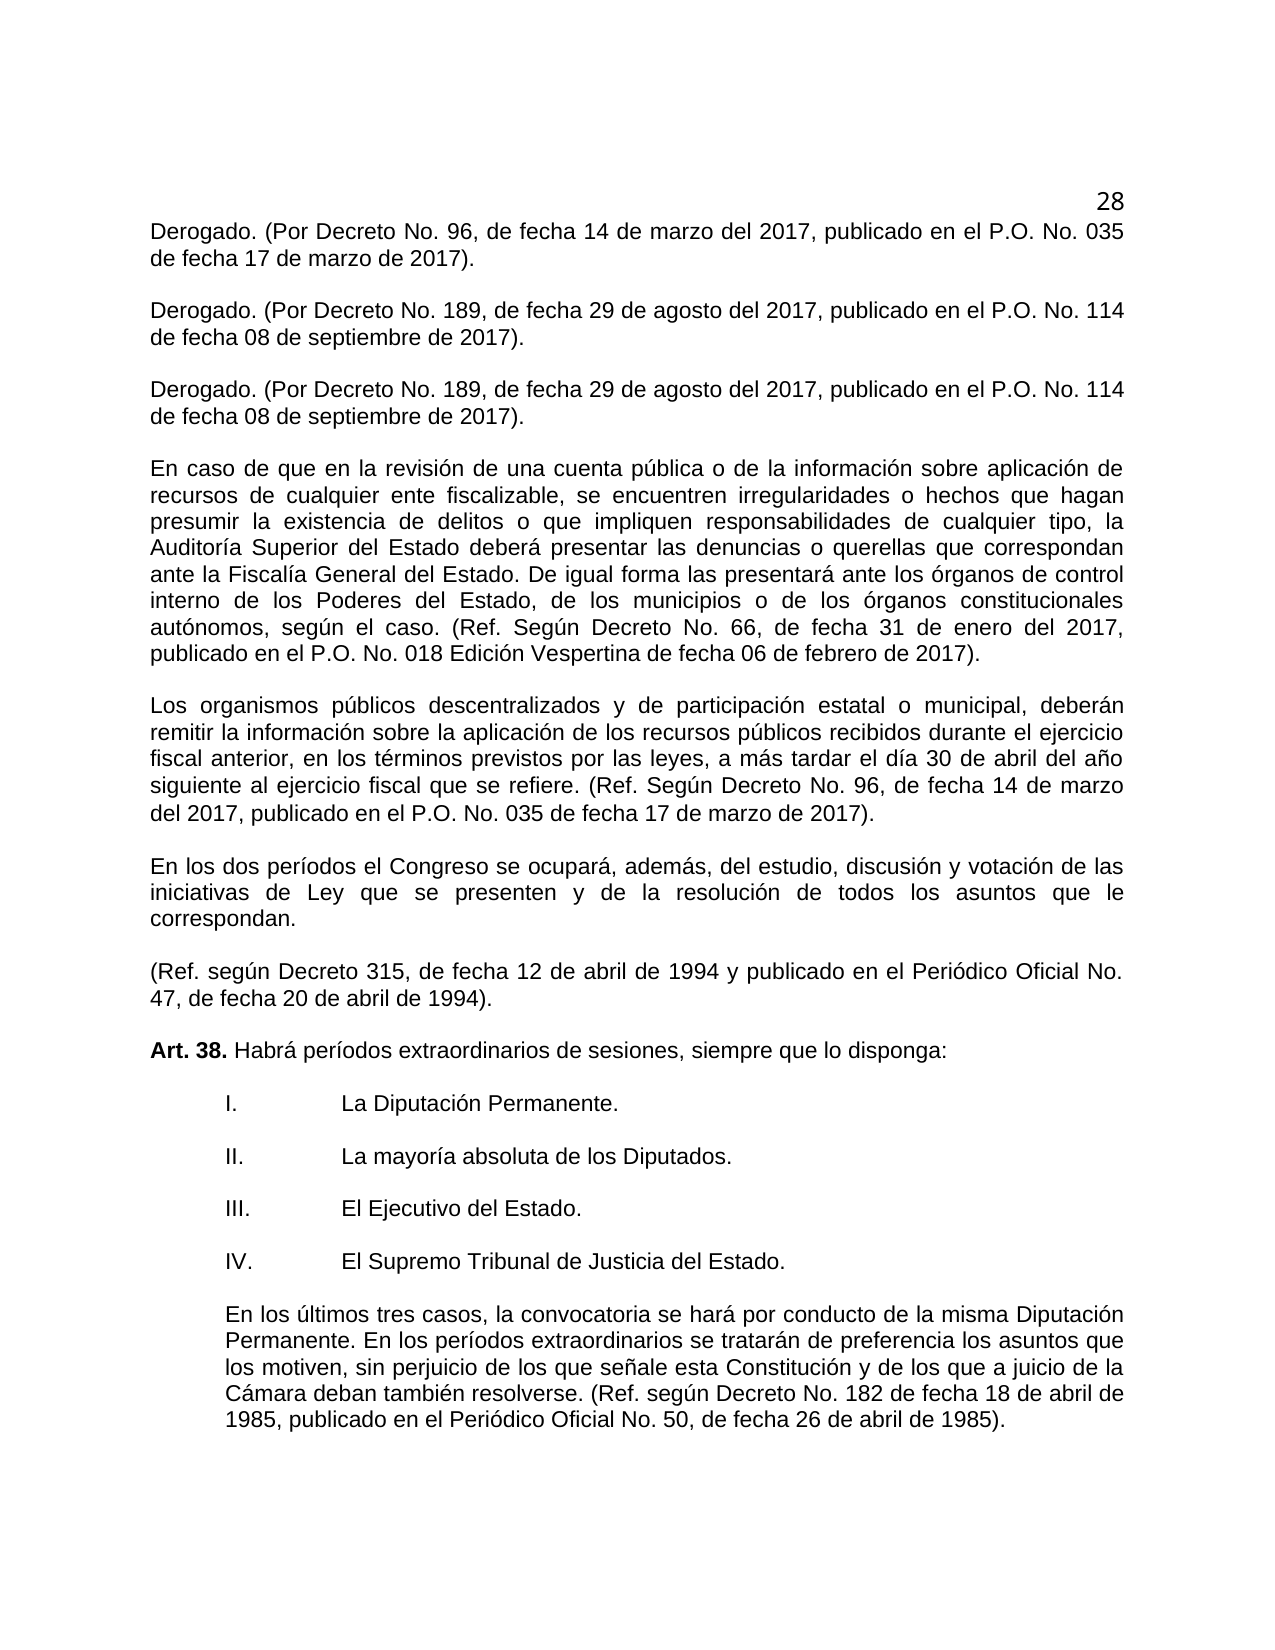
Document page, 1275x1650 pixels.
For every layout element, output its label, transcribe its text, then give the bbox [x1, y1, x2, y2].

text En los dos períodos el Congreso se ocupará, además, del estudio, discusión y votación de las iniciativas de Ley que se presenten y de la resolución de todos los asuntos que le correspondan. [150, 853, 1125, 932]
text Los organismos públicos descentralizados y de participación estatal o municipal, deberán remitir la información sobre la aplicación de los recursos públicos recibidos durante el ejercicio fiscal anterior, en los términos previstos por las leyes, a más tardar el día 30 de abril del año siguiente al ejercicio fiscal que se refiere. (Ref. Según Decreto No. 96, de fecha 14 de marzo del 2017, publicado en el P.O. No. 035 de fecha 17 de marzo de 2017). [150, 692, 1125, 826]
text Derogado. (Por Decreto No. 96, de fecha 14 de marzo del 2017, publicado en el P.O. No. 035 de fecha 17 de marzo de 2017). [150, 184, 1125, 271]
text IV. El Supremo Tribunal de Justicia del Estado. [225, 1248, 1125, 1274]
text (Ref. según Decreto 315, de fecha 12 de abril de 1994 y publicado en el Periódico Oficial No. 47, de fecha 20 de abril de 1994). [150, 958, 1125, 1011]
text III. El Ejecutivo del Estado. [225, 1195, 1125, 1222]
text Derogado. (Por Decreto No. 189, de fecha 29 de agosto del 2017, publicado en el P.O. No. 114 de fecha 08 de septiembre de 2017). [150, 376, 1125, 429]
text En los últimos tres casos, la convocatoria se hará por conducto de la misma Diputación Permanente. En los períodos extraordinarios se tratarán de preferencia los asuntos que los motiven, sin perjuicio de los que señale esta Constitución y de los que a juicio de la Cámara deban también resolverse. (Ref. según Decreto No. 182 de fecha 18 de abril de 1985, publicado en el Periódico Oficial No. 50, de fecha 26 de abril de 1985). [225, 1301, 1125, 1432]
text Derogado. (Por Decreto No. 189, de fecha 29 de agosto del 2017, publicado en el P.O. No. 114 de fecha 08 de septiembre de 2017). [150, 297, 1125, 350]
text I. La Diputación Permanente. [225, 1090, 1125, 1116]
text En caso de que en la revisión de una cuenta pública o de la información sobre aplicación de recursos de cualquier ente fiscalizable, se encuentren irregularidades o hechos que hagan presumir la existencia de delitos o que impliquen responsabilidades de cualquier tipo, la Auditoría Superior del Estado deberá presentar las denuncias o querellas que correspondan ante la Fiscalía General del Estado. De igual forma las presentará ante los órganos de control interno de los Poderes del Estado, de los municipios o de los órganos constitucionales autónomos, según el caso. (Ref. Según Decreto No. 66, de fecha 31 de enero del 2017, publicado en el P.O. No. 018 Edición Vespertina de fecha 06 de febrero de 2017). [150, 455, 1125, 666]
text II. La mayoría absoluta de los Diputados. [225, 1143, 1125, 1169]
text Art. 38. Habrá períodos extraordinarios de sesiones, siempre que lo disponga: [150, 1037, 1125, 1063]
